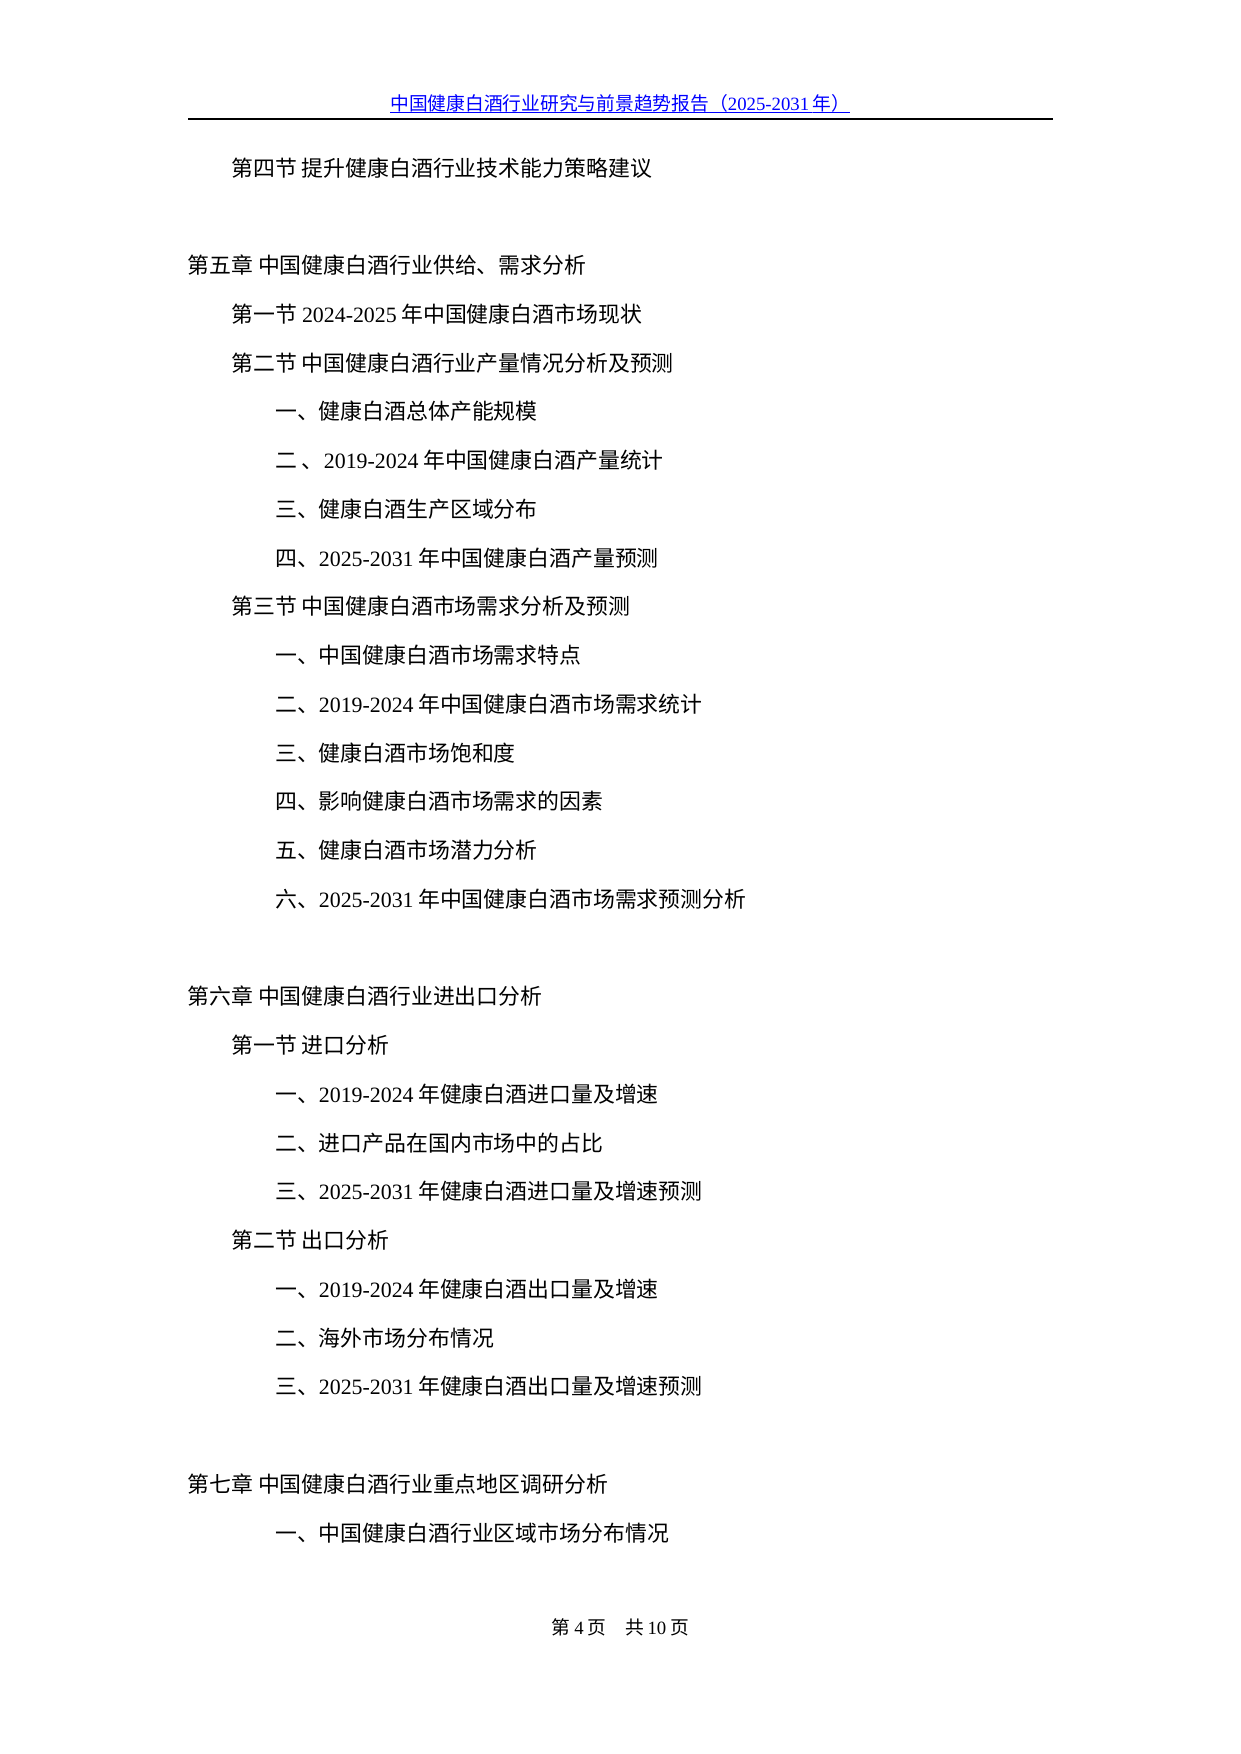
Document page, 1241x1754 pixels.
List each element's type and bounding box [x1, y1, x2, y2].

text [187, 150, 1053, 1548]
